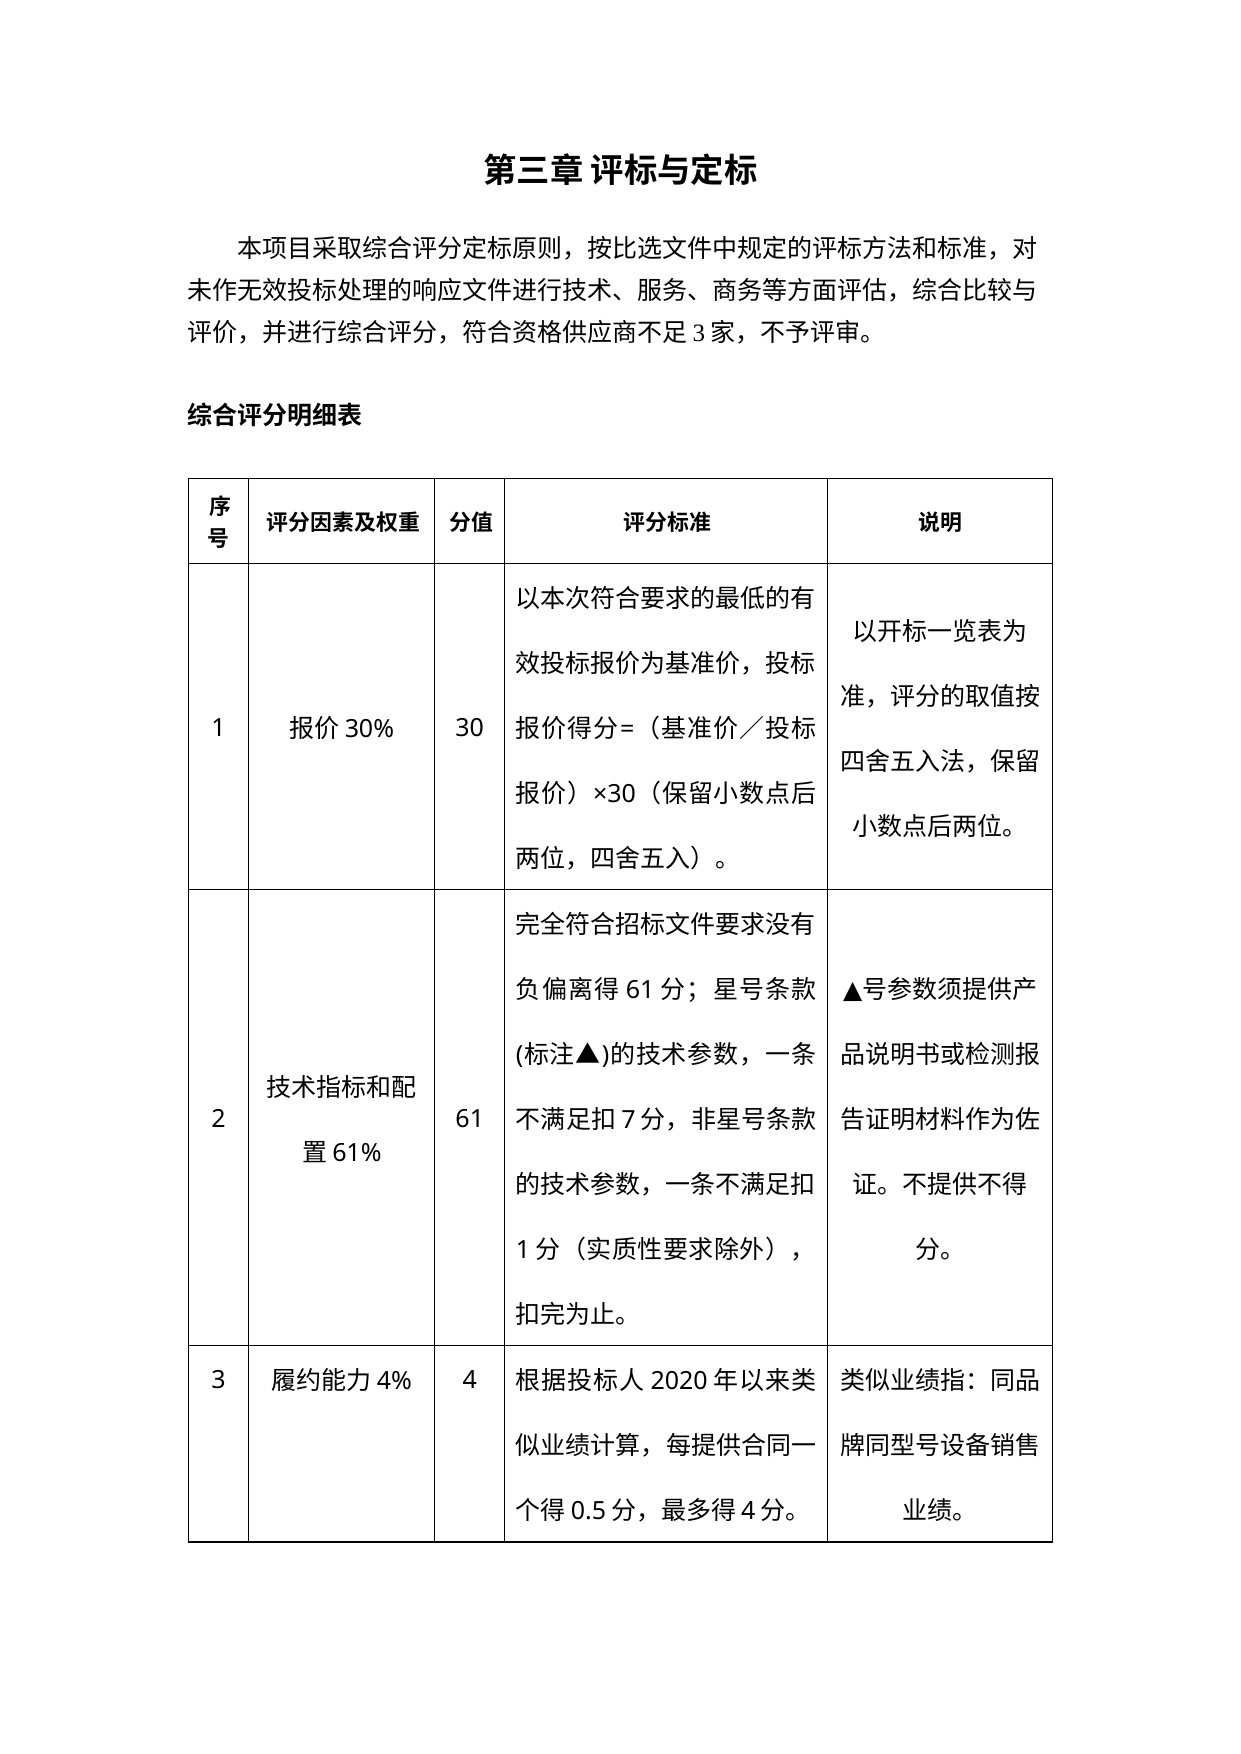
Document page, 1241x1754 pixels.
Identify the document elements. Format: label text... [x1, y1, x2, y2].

table_header 分值 [435, 479, 504, 563]
table_header 序号 [189, 479, 248, 563]
table_cell 61 [435, 890, 504, 1345]
table_cell 1 [189, 564, 248, 889]
text 本项目采取综合评分定标原则，按比选文件中规定的评标方法和标准，对未作无效投标处理的响应文件进行技术、服务、商务等方面评估，综合比较与评价，并进行综合评分，符合资格供应商不足3家，不予评审。 [187, 224, 1053, 349]
table_cell 完全符合招标文件要求没有负偏离得61分；星号条款(标注▲)的技术参数，一条不满足扣7分，非星号条款的技术参数，一条不满足扣1分（实质性要求除外），扣完为止。 [505, 890, 827, 1345]
text 第三章 评标与定标 [187, 135, 1053, 200]
table_header 评分标准 [505, 479, 827, 563]
text 综合评分明细表 [187, 391, 1053, 433]
table_cell 以本次符合要求的最低的有效投标报价为基准价，投标报价得分=（基准价／投标报价）×30（保留小数点后两位，四舍五入）。 [505, 564, 827, 889]
table_cell 履约能力4% [249, 1346, 434, 1541]
table_cell 4 [435, 1346, 504, 1541]
table_cell 2 [189, 890, 248, 1345]
table_header 评分因素及权重 [249, 479, 434, 563]
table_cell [505, 1346, 827, 1541]
table_header 说明 [828, 479, 1052, 563]
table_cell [828, 1346, 1052, 1541]
table_cell 以开标一览表为准，评分的取值按四舍五入法，保留小数点后两位。 [828, 564, 1052, 889]
table_cell 3 [189, 1346, 248, 1541]
table_cell 报价30% [249, 564, 434, 889]
table_cell 技术指标和配置61% [249, 890, 434, 1345]
table_cell 30 [435, 564, 504, 889]
table_cell ▲号参数须提供产品说明书或检测报告证明材料作为佐证。不提供不得分。 [828, 890, 1052, 1345]
